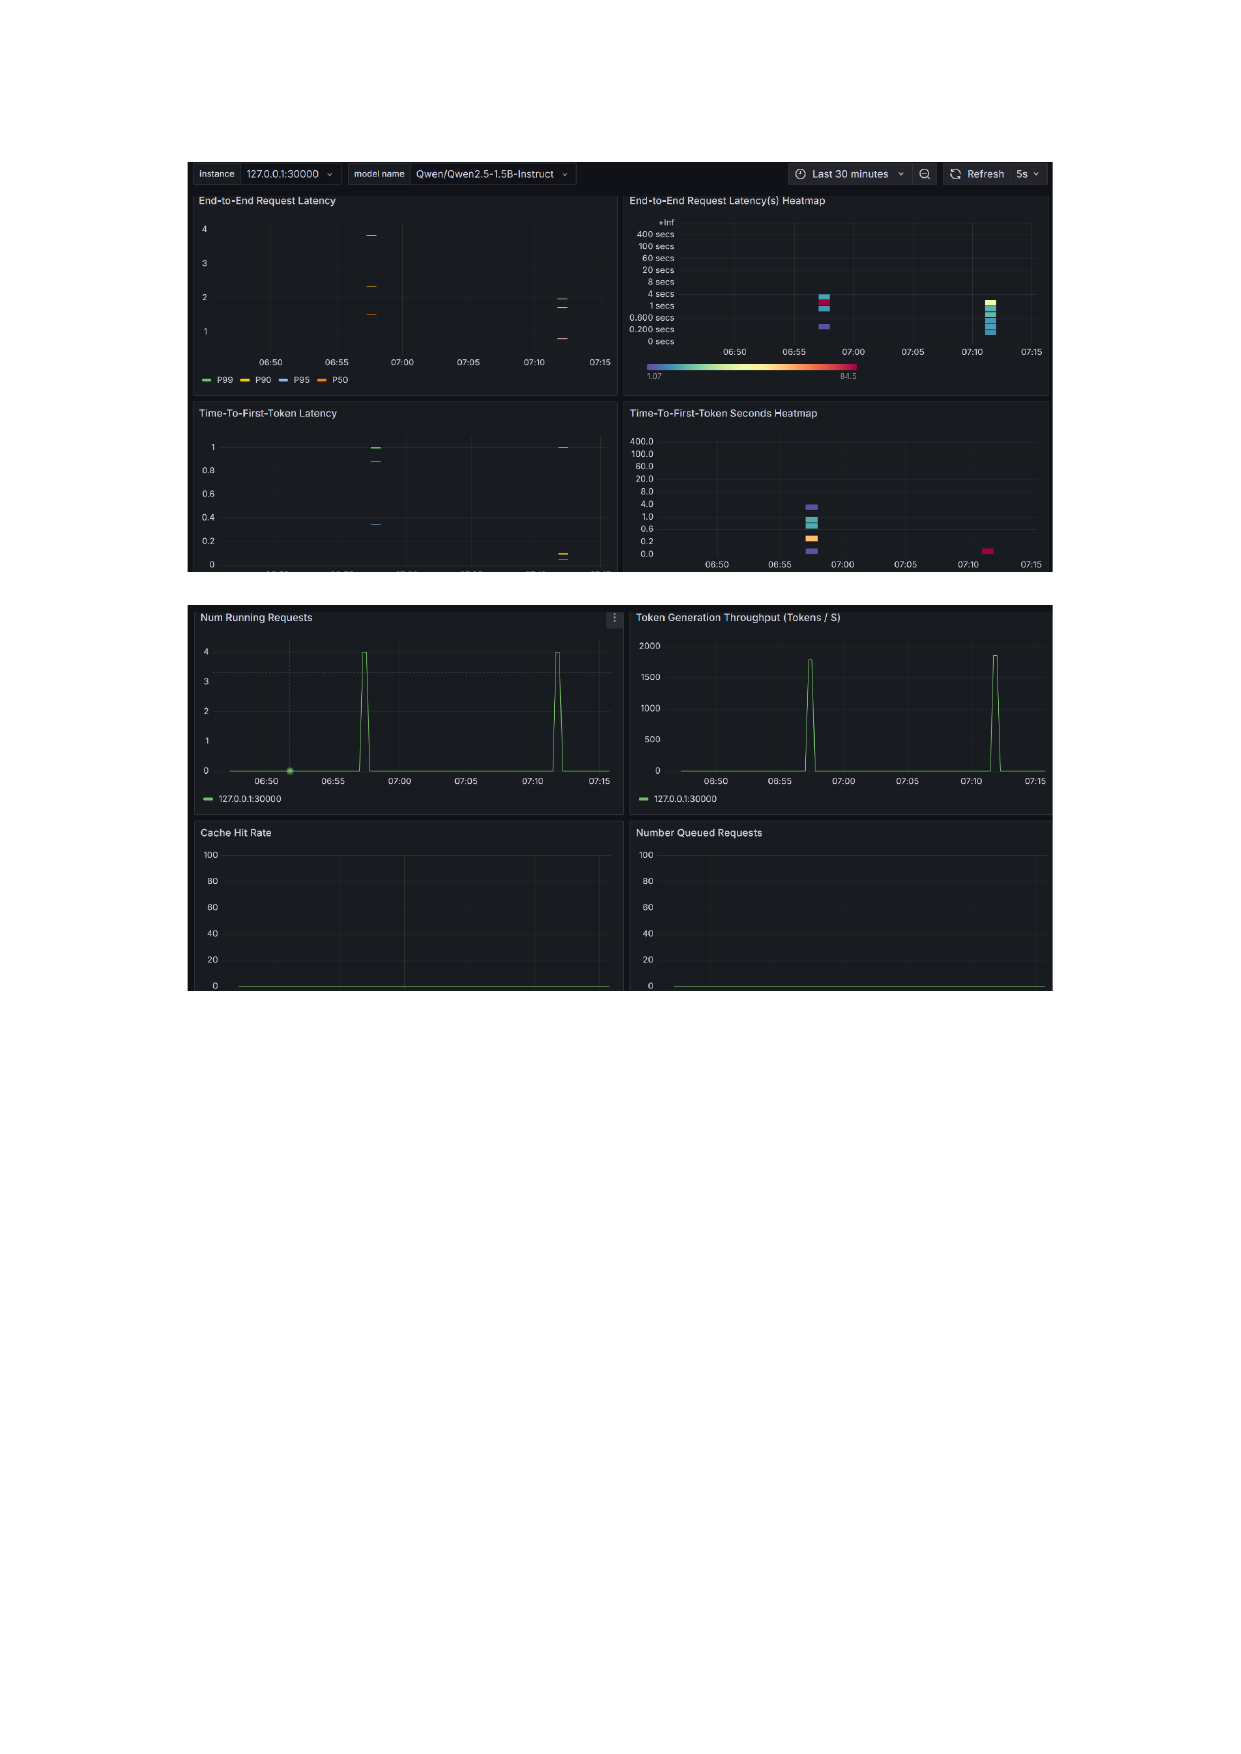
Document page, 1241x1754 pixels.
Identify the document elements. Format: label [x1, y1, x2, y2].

picture [187, 605, 1053, 991]
picture [187, 162, 1053, 572]
